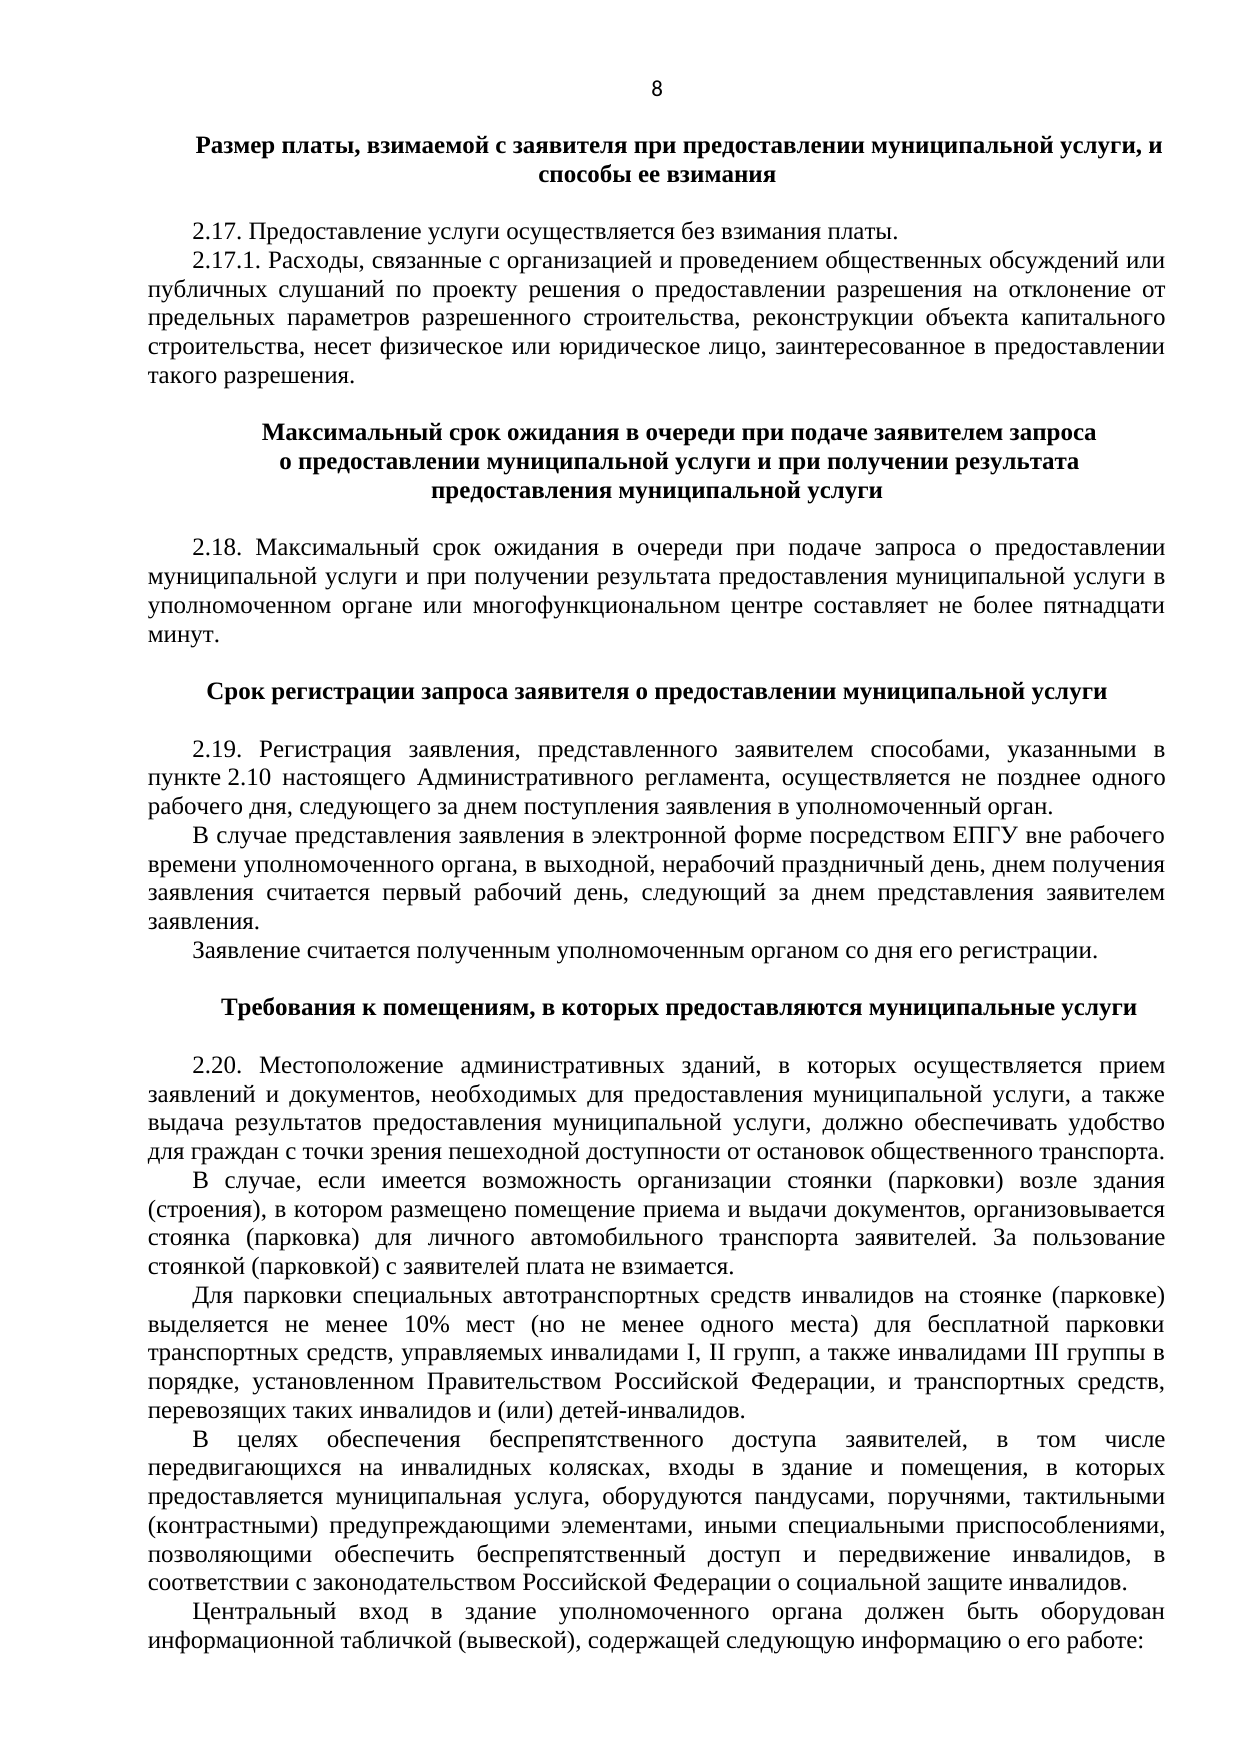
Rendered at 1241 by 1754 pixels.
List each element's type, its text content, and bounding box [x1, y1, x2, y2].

text 2.18. Максимальный срок ожидания в очереди при подаче запроса о предоставлении муниципальной услуги и при получении результата предоставления муниципальной услуги в уполномоченном органе или многофункциональном центре составляет не более пятнадцати минут. [148, 532, 1166, 647]
text 2.19. Регистрация заявления, представленного заявителем способами, указанными в пункте 2.10 настоящего Административного регламента, осуществляется не позднее одного рабочего дня, следующего за днем поступления заявления в уполномоченный орган. [148, 734, 1166, 820]
text В случае представления заявления в электронной форме посредством ЕПГУ вне рабочего времени уполномоченного органа, в выходной, нерабочий праздничный день, днем получения заявления считается первый рабочий день, следующий за днем представления заявителем заявления. [148, 820, 1166, 935]
text Срок регистрации запроса заявителя о предоставлении муниципальной услуги [148, 676, 1166, 705]
text Максимальный срок ожидания в очереди при подаче заявителем запроса [148, 417, 1166, 446]
text Размер платы, взимаемой с заявителя при предоставлении муниципальной услуги, и способы ее взимания [148, 130, 1166, 187]
text Для парковки специальных автотранспортных средств инвалидов на стоянке (парковке) выделяется не менее 10% мест (но не менее одного места) для бесплатной парковки транспортных средств, управляемых инвалидами I, II групп, а также инвалидами III группы в порядке, установленном Правительством Российской Федерации, и транспортных средств, перевозящих таких инвалидов и (или) детей-инвалидов. [148, 1280, 1166, 1424]
text 2.17.1. Расходы, связанные с организацией и проведением общественных обсуждений или публичных слушаний по проекту решения о предоставлении разрешения на отклонение от предельных параметров разрешенного строительства, реконструкции объекта капитального строительства, несет физическое или юридическое лицо, заинтересованное в предоставлении такого разрешения. [148, 245, 1166, 389]
text В целях обеспечения беспрепятственного доступа заявителей, в том числе передвигающихся на инвалидных колясках, входы в здание и помещения, в которых предоставляется муниципальная услуга, оборудуются пандусами, поручнями, тактильными (контрастными) предупреждающими элементами, иными специальными приспособлениями, позволяющими обеспечить беспрепятственный доступ и передвижение инвалидов, в соответствии с законодательством Российской Федерации о социальной защите инвалидов. [148, 1424, 1166, 1596]
text Заявление считается полученным уполномоченным органом со дня его регистрации. [148, 935, 1166, 964]
text Центральный вход в здание уполномоченного органа должен быть оборудован информационной табличкой (вывеской), содержащей следующую информацию о его работе: [148, 1596, 1166, 1654]
text Требования к помещениям, в которых предоставляются муниципальные услуги [148, 992, 1166, 1021]
text 2.20. Местоположение административных зданий, в которых осуществляется прием заявлений и документов, необходимых для предоставления муниципальной услуги, а также выдача результатов предоставления муниципальной услуги, должно обеспечивать удобство для граждан с точки зрения пешеходной доступности от остановок общественного транспорта. [148, 1050, 1166, 1165]
text 2.17. Предоставление услуги осуществляется без взимания платы. [148, 216, 1166, 245]
text о предоставлении муниципальной услуги и при получении результата предоставления муниципальной услуги [148, 446, 1166, 504]
text В случае, если имеется возможность организации стоянки (парковки) возле здания (строения), в котором размещено помещение приема и выдачи документов, организовывается стоянка (парковка) для личного автомобильного транспорта заявителей. За пользование стоянкой (парковкой) с заявителей плата не взимается. [148, 1165, 1166, 1280]
